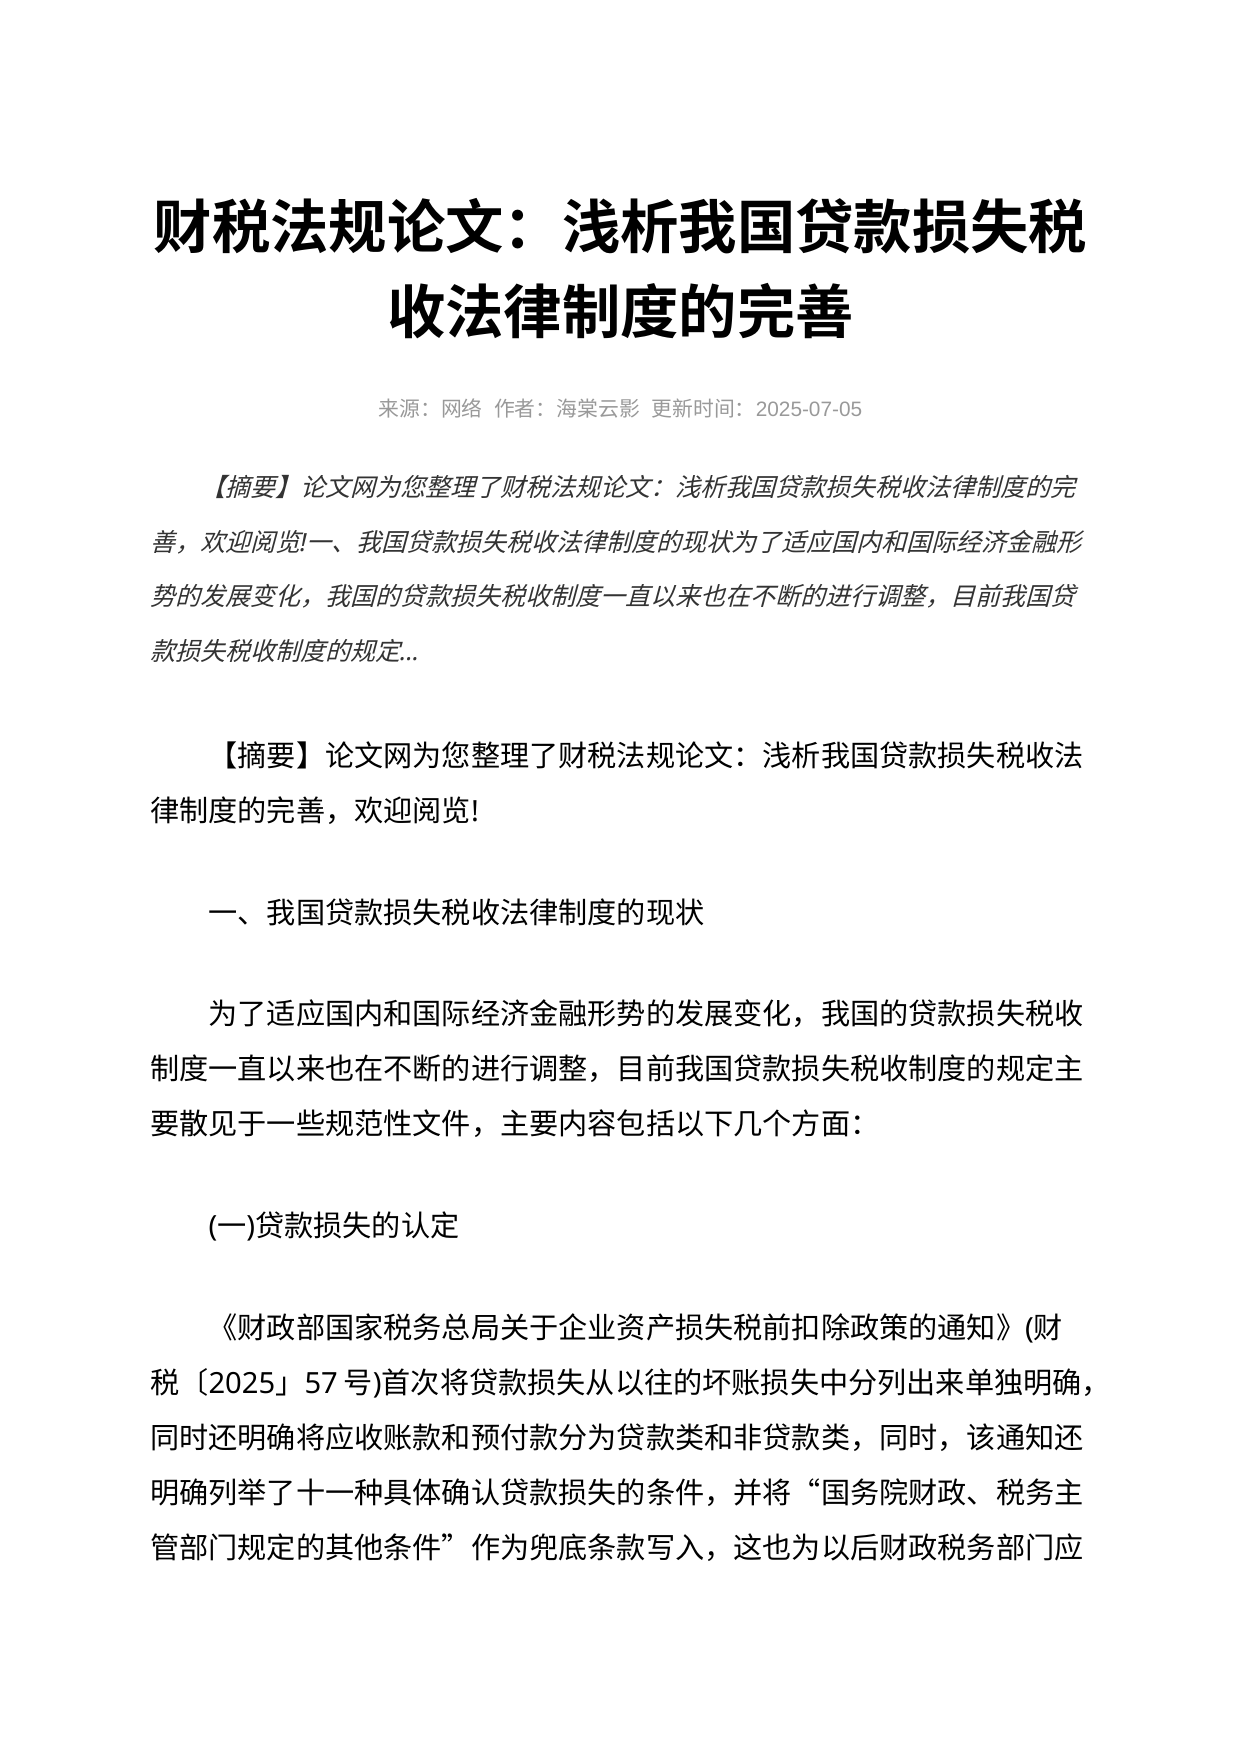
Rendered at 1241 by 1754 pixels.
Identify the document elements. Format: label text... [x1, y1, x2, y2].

text (一)贷款损失的认定 [150, 1202, 1090, 1245]
text 【摘要】论文网为您整理了财税法规论文：浅析我国贷款损失税收法律制度的完善，欢迎阅览!一、我国贷款损失税收法律制度的现状为了适应国内和国际经济金融形势的发展变化，我国的贷款损失税收制度一直以来也在不断的进行调整，目前我国贷款损失税收制度的规定... [150, 468, 1090, 667]
subtitle 财税法规论文：浅析我国贷款损失税收法律制度的完善 [150, 181, 1090, 350]
text 【摘要】论文网为您整理了财税法规论文：浅析我国贷款损失税收法律制度的完善，欢迎阅览! [150, 732, 1090, 829]
text 来源：网络 作者：海棠云影 更新时间：2025-07-05 [150, 397, 1090, 421]
text 一、我国贷款损失税收法律制度的现状 [150, 889, 1090, 931]
text 为了适应国内和国际经济金融形势的发展变化，我国的贷款损失税收制度一直以来也在不断的进行调整，目前我国贷款损失税收制度的规定主要散见于一些规范性文件，主要内容包括以下几个方面： [150, 991, 1090, 1143]
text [150, 1304, 1090, 1567]
